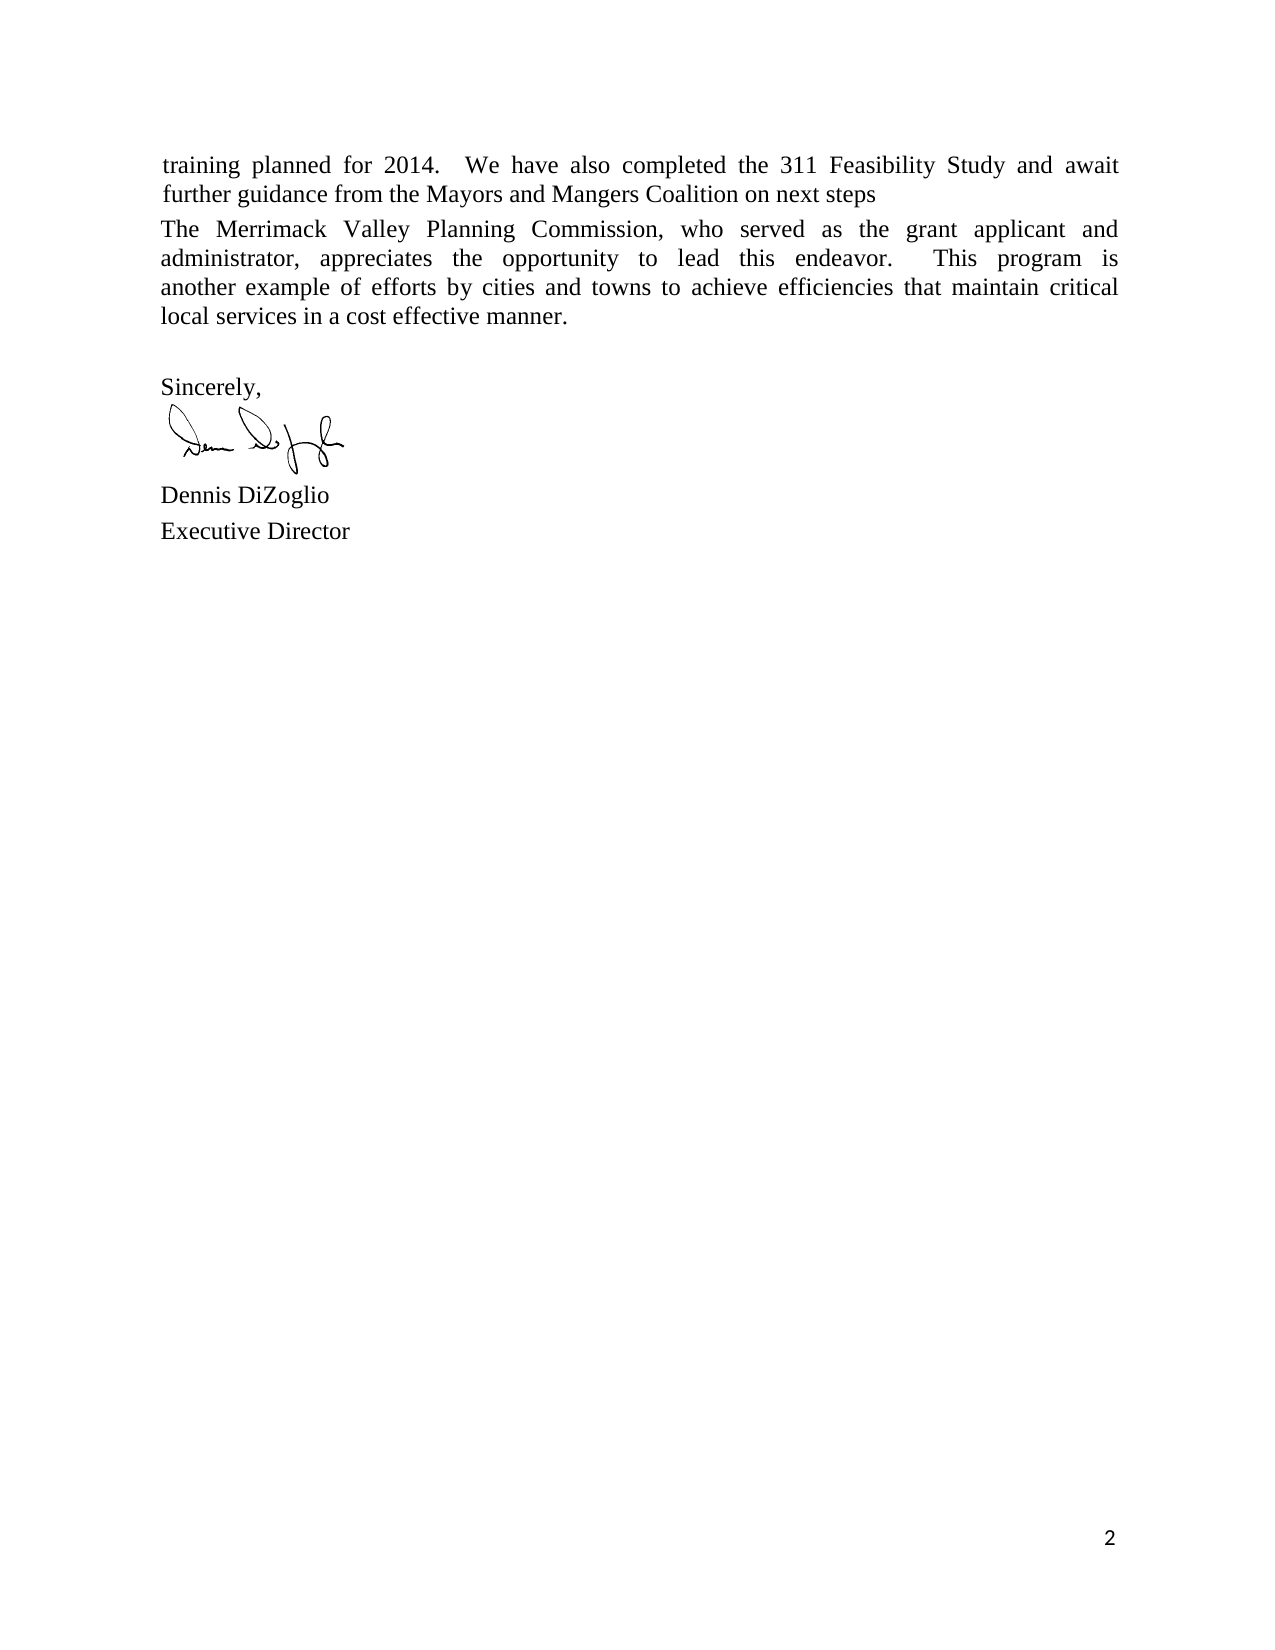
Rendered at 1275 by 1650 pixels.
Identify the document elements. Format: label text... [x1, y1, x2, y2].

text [162, 150, 1119, 207]
text Dennis DiZoglio [160, 480, 1119, 509]
text The Merrimack Valley Planning Commission, who served as the grant applicant and administrator, appreciates the opportunity to lead this endeavor. This program is another example of efforts by cities and towns to achieve efficiencies that maintain critical local services in a cost effective manner. [160, 214, 1119, 329]
text Sincerely, [160, 372, 1119, 401]
picture [165, 401, 346, 476]
text Executive Director [160, 516, 1119, 544]
